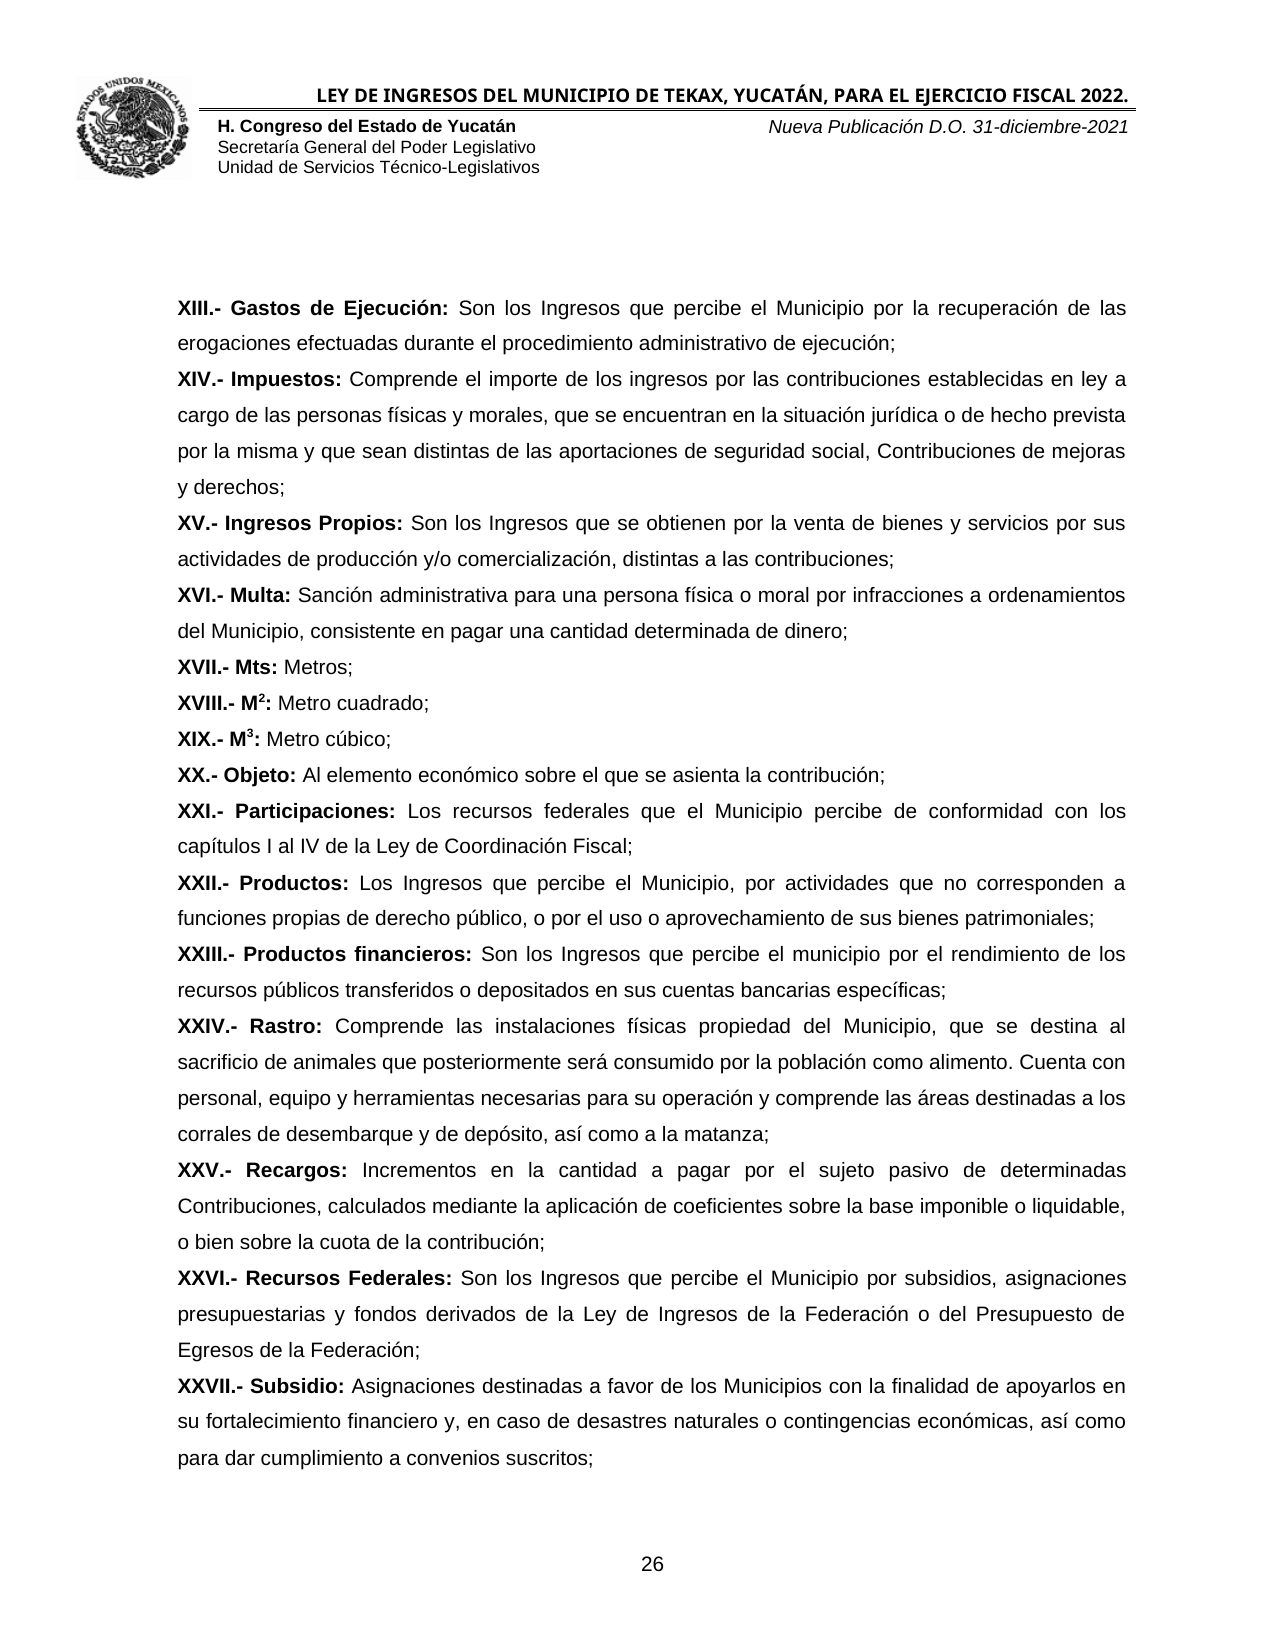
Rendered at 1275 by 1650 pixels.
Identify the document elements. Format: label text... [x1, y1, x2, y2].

text XXIII.- Productos financieros: Son los Ingresos que percibe el municipio por el rendimiento de los recursos públicos transferidos o depositados en sus cuentas bancarias específicas; [177, 942, 1127, 1002]
text XVII.- Mts: Metros; [177, 655, 1127, 679]
text XXII.- Productos: Los Ingresos que percibe el Municipio, por actividades que no corresponden a funciones propias de derecho público, o por el uso o aprovechamiento de sus bienes patrimoniales; [177, 870, 1127, 930]
text XX.- Objeto: Al elemento económico sobre el que se asienta la contribución; [177, 762, 1127, 786]
text XXVI.- Recursos Federales: Son los Ingresos que percibe el Municipio por subsidios, asignaciones presupuestarias y fondos derivados de la Ley de Ingresos de la Federación o del Presupuesto de Egresos de la Federación; [177, 1266, 1127, 1361]
text XXVII.- Subsidio: Asignaciones destinadas a favor de los Municipios con la finalidad de apoyarlos en su fortalecimiento financiero y, en caso de desastres naturales o contingencias económicas, así como para dar cumplimiento a convenios suscritos; [177, 1373, 1127, 1469]
text XXIV.- Rastro: Comprende las instalaciones físicas propiedad del Municipio, que se destina al sacrificio de animales que posteriormente será consumido por la población como alimento. Cuenta con personal, equipo y herramientas necesarias para su operación y comprende las áreas destinadas a los corrales de desembarque y de depósito, así como a la matanza; [177, 1014, 1127, 1146]
text XIX.- M3: Metro cúbico; [177, 727, 1127, 751]
text XV.- Ingresos Propios: Son los Ingresos que se obtienen por la venta de bienes y servicios por sus actividades de producción y/o comercialización, distintas a las contribuciones; [177, 511, 1127, 571]
text XXI.- Participaciones: Los recursos federales que el Municipio percibe de conformidad con los capítulos I al IV de la Ley de Coordinación Fiscal; [177, 798, 1127, 858]
text XIV.- Impuestos: Comprende el importe de los ingresos por las contribuciones establecidas en ley a cargo de las personas físicas y morales, que se encuentran en la situación jurídica o de hecho prevista por la misma y que sean distintas de las aportaciones de seguridad social, Contribuciones de mejoras y derechos; [177, 367, 1127, 499]
text XXV.- Recargos: Incrementos en la cantidad a pagar por el sujeto pasivo de determinadas Contribuciones, calculados mediante la aplicación de coeficientes sobre la base imponible o liquidable, o bien sobre la cuota de la contribución; [177, 1158, 1127, 1254]
text XVI.- Multa: Sanción administrativa para una persona física o moral por infracciones a ordenamientos del Municipio, consistente en pagar una cantidad determinada de dinero; [177, 583, 1127, 643]
text XIII.- Gastos de Ejecución: Son los Ingresos que percibe el Municipio por la recuperación de las erogaciones efectuadas durante el procedimiento administrativo de ejecución; [177, 295, 1127, 355]
text XVIII.- M2: Metro cuadrado; [177, 691, 1127, 714]
